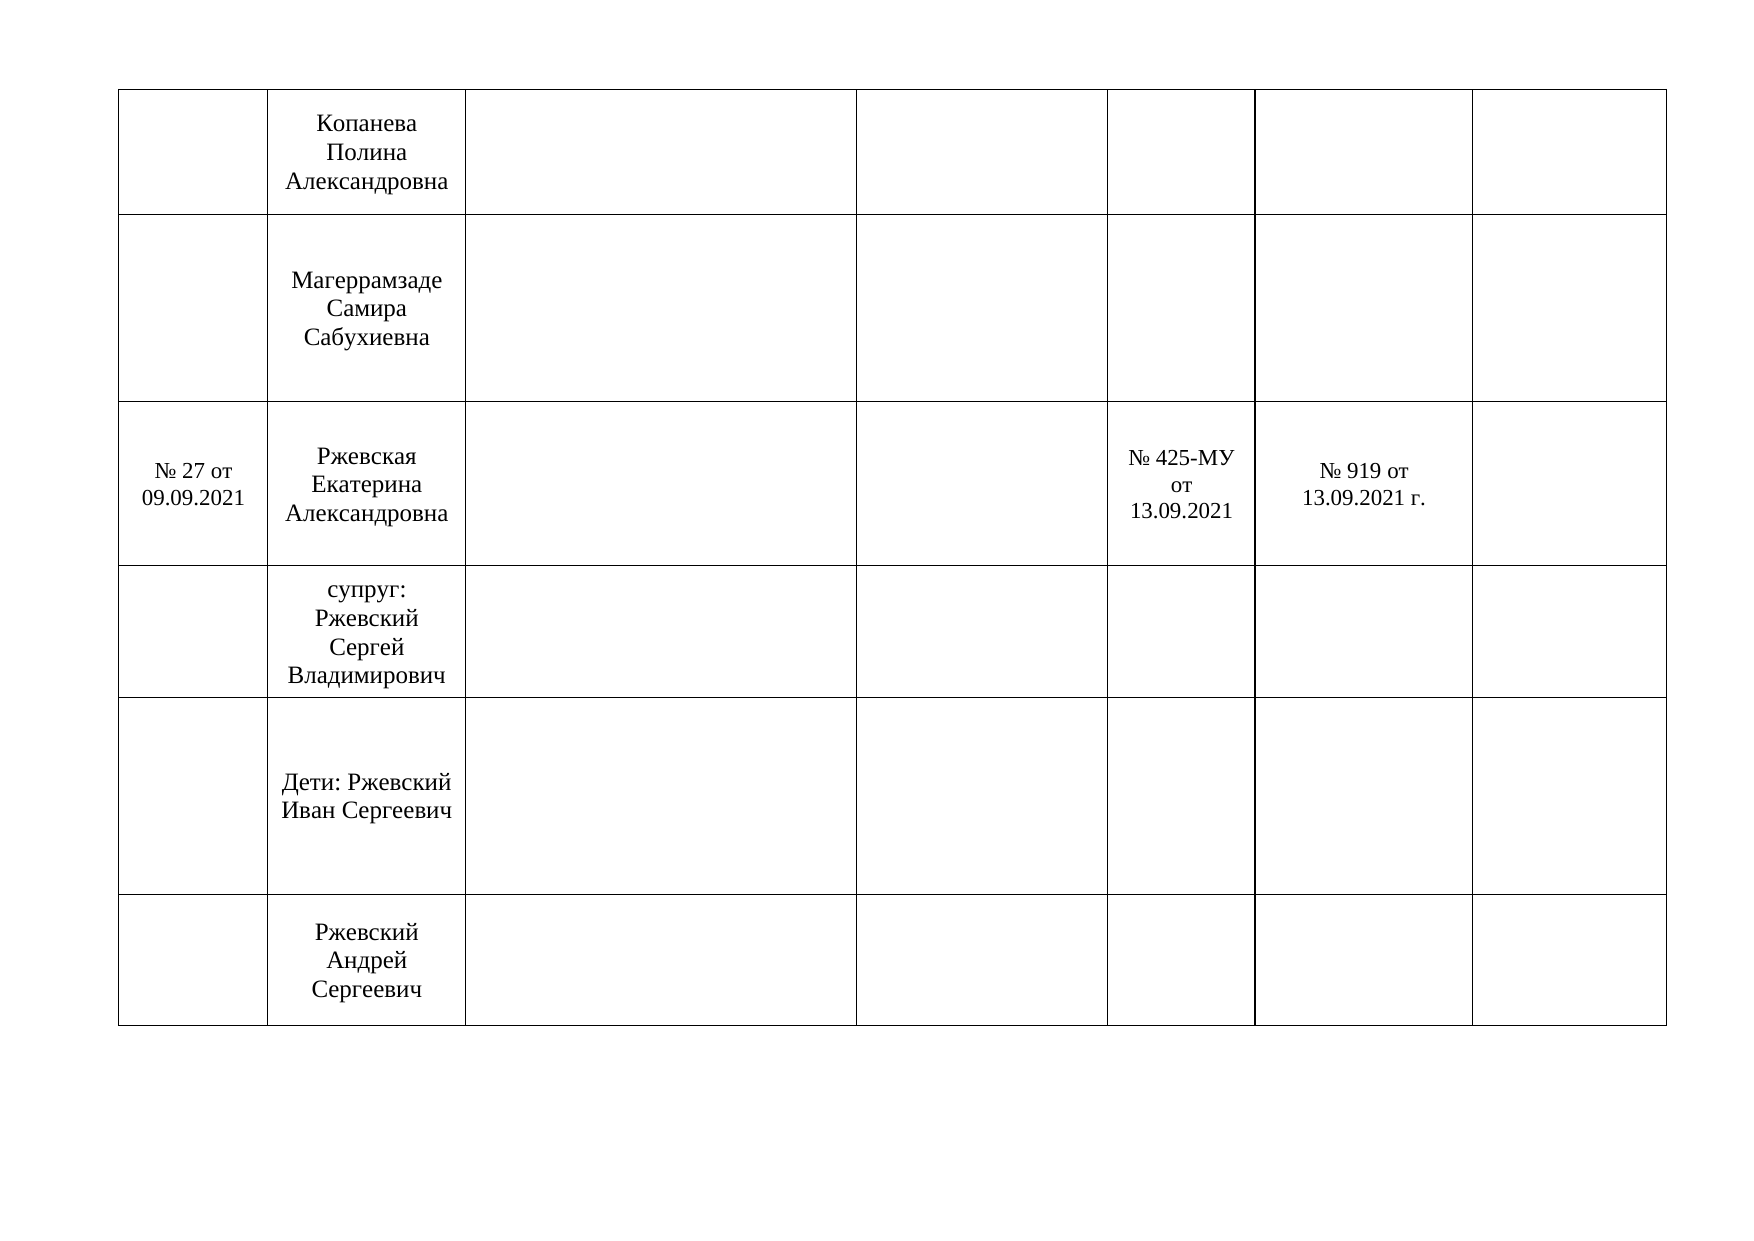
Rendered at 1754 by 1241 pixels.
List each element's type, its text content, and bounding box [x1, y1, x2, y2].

table_cell Ржевский Андрей Сергеевич [268, 895, 465, 1025]
table_cell [857, 215, 1107, 401]
table_cell [1473, 402, 1666, 565]
table_cell [1473, 895, 1666, 1025]
table_cell [119, 698, 267, 894]
table_cell Ржевская Екатерина Александровна [268, 402, 465, 565]
table_cell [1108, 215, 1254, 401]
table_cell [1256, 90, 1472, 214]
table_cell [1108, 895, 1254, 1025]
table_cell супруг: Ржевский Сергей Владимирович [268, 566, 465, 697]
table_cell [857, 90, 1107, 214]
table_cell [119, 215, 267, 401]
table_cell [466, 215, 856, 401]
table_cell Магеррамзаде Самира Сабухиевна [268, 215, 465, 401]
table_cell [1108, 90, 1254, 214]
table_cell [1256, 895, 1472, 1025]
table_cell [1108, 566, 1254, 697]
table_cell [466, 402, 856, 565]
table_cell № 919 от 13.09.2021 г. [1256, 402, 1472, 565]
table_cell [466, 90, 856, 214]
table_cell [1256, 215, 1472, 401]
table_cell [857, 698, 1107, 894]
table_cell [857, 402, 1107, 565]
table_cell № 425-МУ от 13.09.2021 [1108, 402, 1254, 565]
table_cell [857, 895, 1107, 1025]
table_cell [119, 895, 267, 1025]
table_cell [1108, 698, 1254, 894]
table_cell [1473, 215, 1666, 401]
table_cell № 27 от 09.09.2021 [119, 402, 267, 565]
table_cell [857, 566, 1107, 697]
table_cell [466, 566, 856, 697]
table_cell [1473, 90, 1666, 214]
table_cell [119, 566, 267, 697]
table_cell [466, 698, 856, 894]
table_cell [1473, 566, 1666, 697]
table_cell Дети: Ржевский Иван Сергеевич [268, 698, 465, 894]
table_cell [119, 90, 267, 214]
table_cell [1256, 566, 1472, 697]
table_cell [1473, 698, 1666, 894]
table_cell Копанева Полина Александровна [268, 90, 465, 214]
table_cell [466, 895, 856, 1025]
table_cell [1256, 698, 1472, 894]
